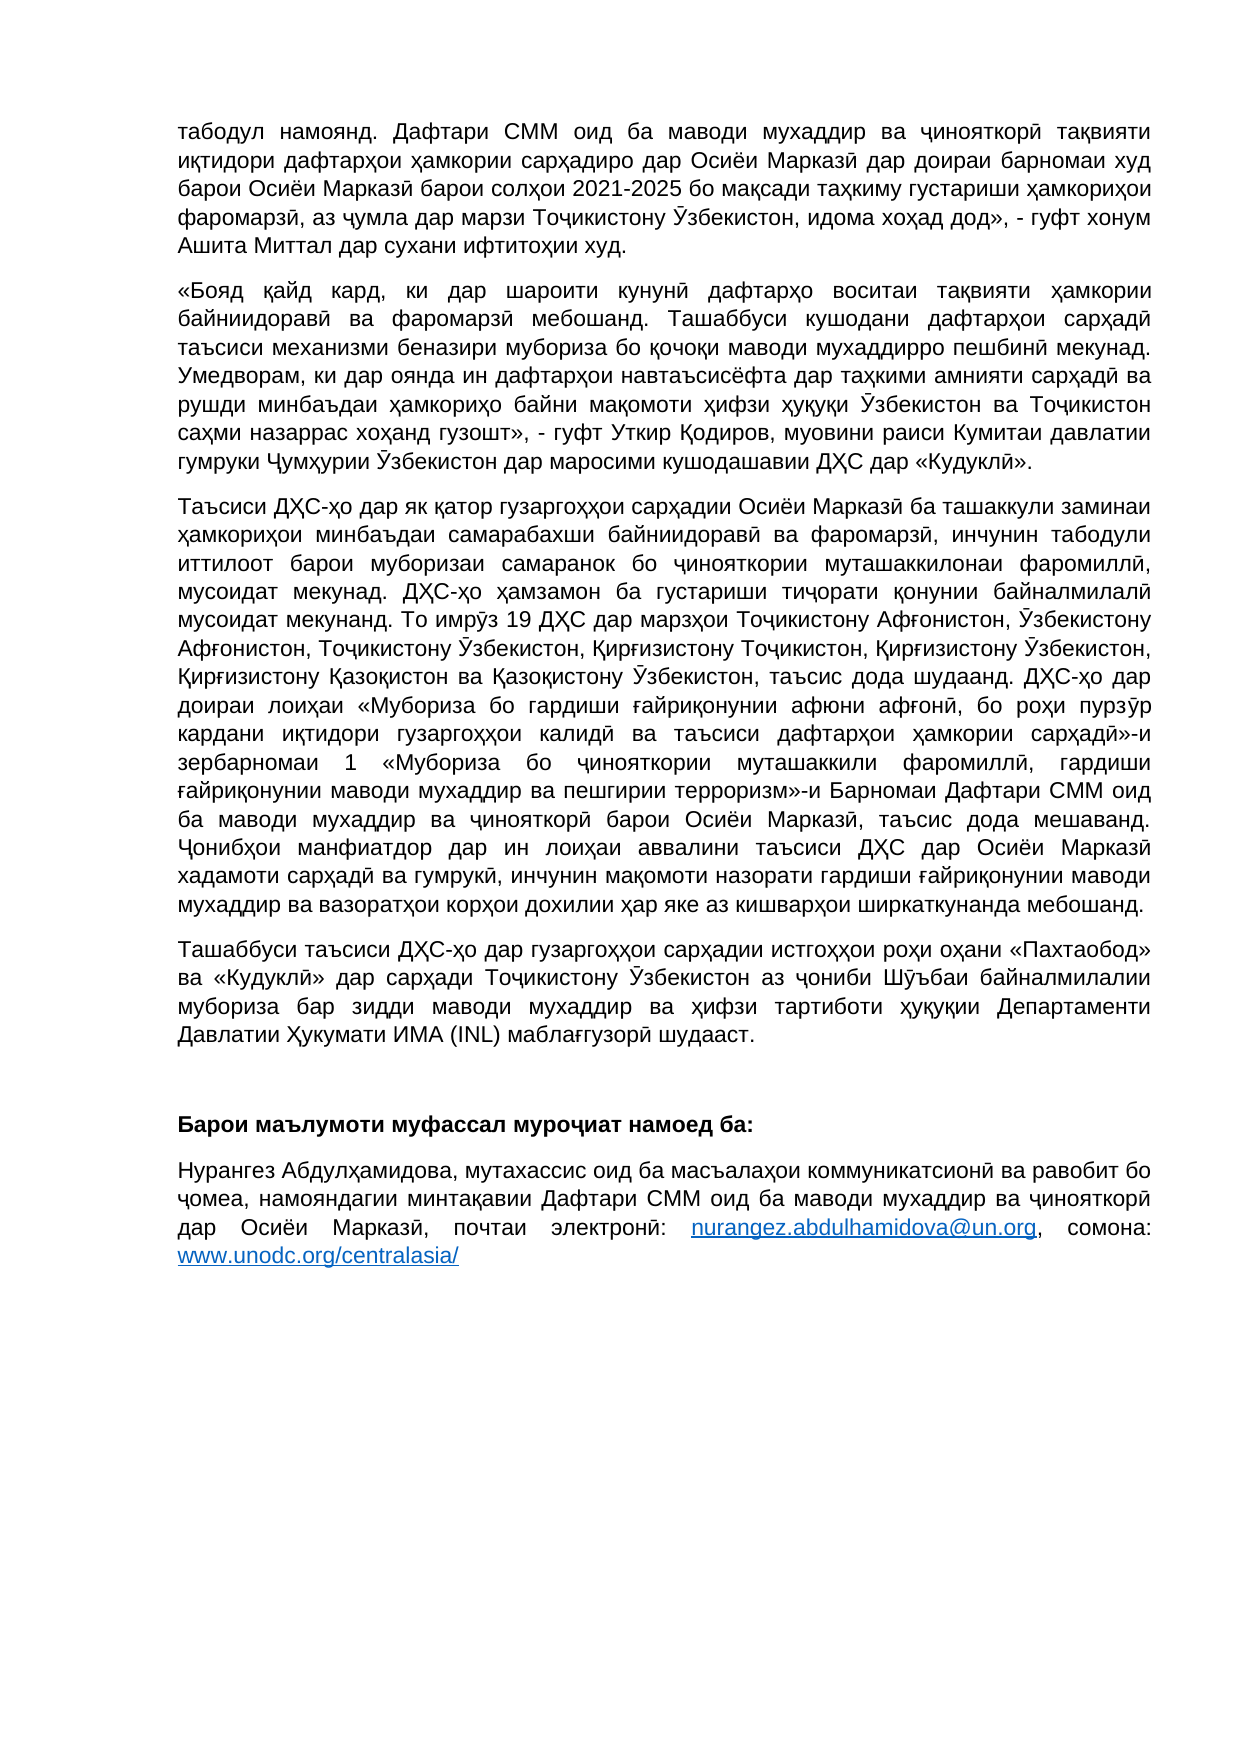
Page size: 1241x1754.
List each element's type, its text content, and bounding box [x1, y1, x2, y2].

text Ташаббуси таъсиси ДҲС-ҳо дар гузаргоҳҳои сарҳадии истгоҳҳои роҳи оҳани «Пахтаобод» ва «Кудуклӣ» дар сарҳади Тоҷикистону Ӯзбекистон аз ҷониби Шӯъбаи байналмилалии мубориза бар зидди маводи мухаддир ва ҳифзи тартиботи ҳуқуқии Департаменти Давлатии Ҳукумати ИМА (INL) маблағгузорӣ шудааст. [177, 936, 1152, 1048]
text Таъсиси ДҲС-ҳо дар як қатор гузаргоҳҳои сарҳадии Осиёи Марказӣ ба ташаккули заминаи ҳамкориҳои минбаъдаи самарабахши байниидоравӣ ва фаромарзӣ, инчунин табодули иттилоот барои муборизаи самаранок бо ҷинояткории муташаккилонаи фаромиллӣ, мусоидат мекунад. ДҲС-ҳо ҳамзамон ба густариши тиҷорати қонунии байналмилалӣ мусоидат мекунанд. То имрӯз 19 ДҲС дар марзҳои Тоҷикистону Афғонистон, Ӯзбекистону Афғонистон, Тоҷикистону Ӯзбекистон, Қирғизистону Тоҷикистон, Қирғизистону Ӯзбекистон, Қирғизистону Қазоқистон ва Қазоқистону Ӯзбекистон, таъсис дода шудаанд. ДҲС-ҳо дар доираи лоиҳаи «Мубориза бо гардиши ғайриқонунии афюни афғонӣ, бо роҳи пурзӯр кардани иқтидори гузаргоҳҳои калидӣ ва таъсиси дафтарҳои ҳамкории сарҳадӣ»-и зербарномаи 1 «Мубориза бо ҷинояткории муташаккили фаромиллӣ, гардиши ғайриқонунии маводи мухаддир ва пешгирии терроризм»-и Барномаи Дафтари СММ оид ба маводи мухаддир ва ҷинояткорӣ барои Осиёи Марказӣ, таъсис дода мешаванд. Ҷонибҳои манфиатдор дар ин лоиҳаи аввалини таъсиси ДҲС дар Осиёи Марказӣ хадамоти сарҳадӣ ва гумрукӣ, инчунин мақомоти назорати гардиши ғайриқонунии маводи мухаддир ва вазоратҳои корҳои дохилии ҳар яке аз кишварҳои ширкаткунанда мебошанд. [177, 493, 1152, 917]
text «Бояд қайд кард, ки дар шароити кунунӣ дафтарҳо воситаи тақвияти ҳамкории байниидоравӣ ва фаромарзӣ мебошанд. Ташаббуси кушодани дафтарҳои сарҳадӣ таъсиси механизми беназири мубориза бо қочоқи маводи мухаддирро пешбинӣ мекунад. Умедворам, ки дар оянда ин дафтарҳои навтаъсисёфта дар таҳкими амнияти сарҳадӣ ва рушди минбаъдаи ҳамкориҳо байни мақомоти ҳифзи ҳуқуқи Ӯзбекистон ва Тоҷикистон саҳми назаррас хоҳанд гузошт», - гуфт Уткир Қодиров, муовини раиси Кумитаи давлатии гумруки Ҷумҳурии Ӯзбекистон дар маросими кушодашавии ДҲС дар «Кудуклӣ». [177, 277, 1152, 474]
text Нурангез Абдулҳамидова, мутахассис оид ба масъалаҳои коммуникатсионӣ ва равобит бо ҷомеа, намояндагии минтақавии Дафтари СММ оид ба маводи мухаддир ва ҷинояткорӣ дар Осиёи Марказӣ, почтаи электронӣ: nurangez.abdulhamidova@un.org, сомона: www.unodc.org/centralasia/ [177, 1157, 1152, 1268]
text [177, 118, 1152, 258]
text Барои маълумоти муфассал муроҷиат намоед ба: [177, 1111, 1152, 1138]
